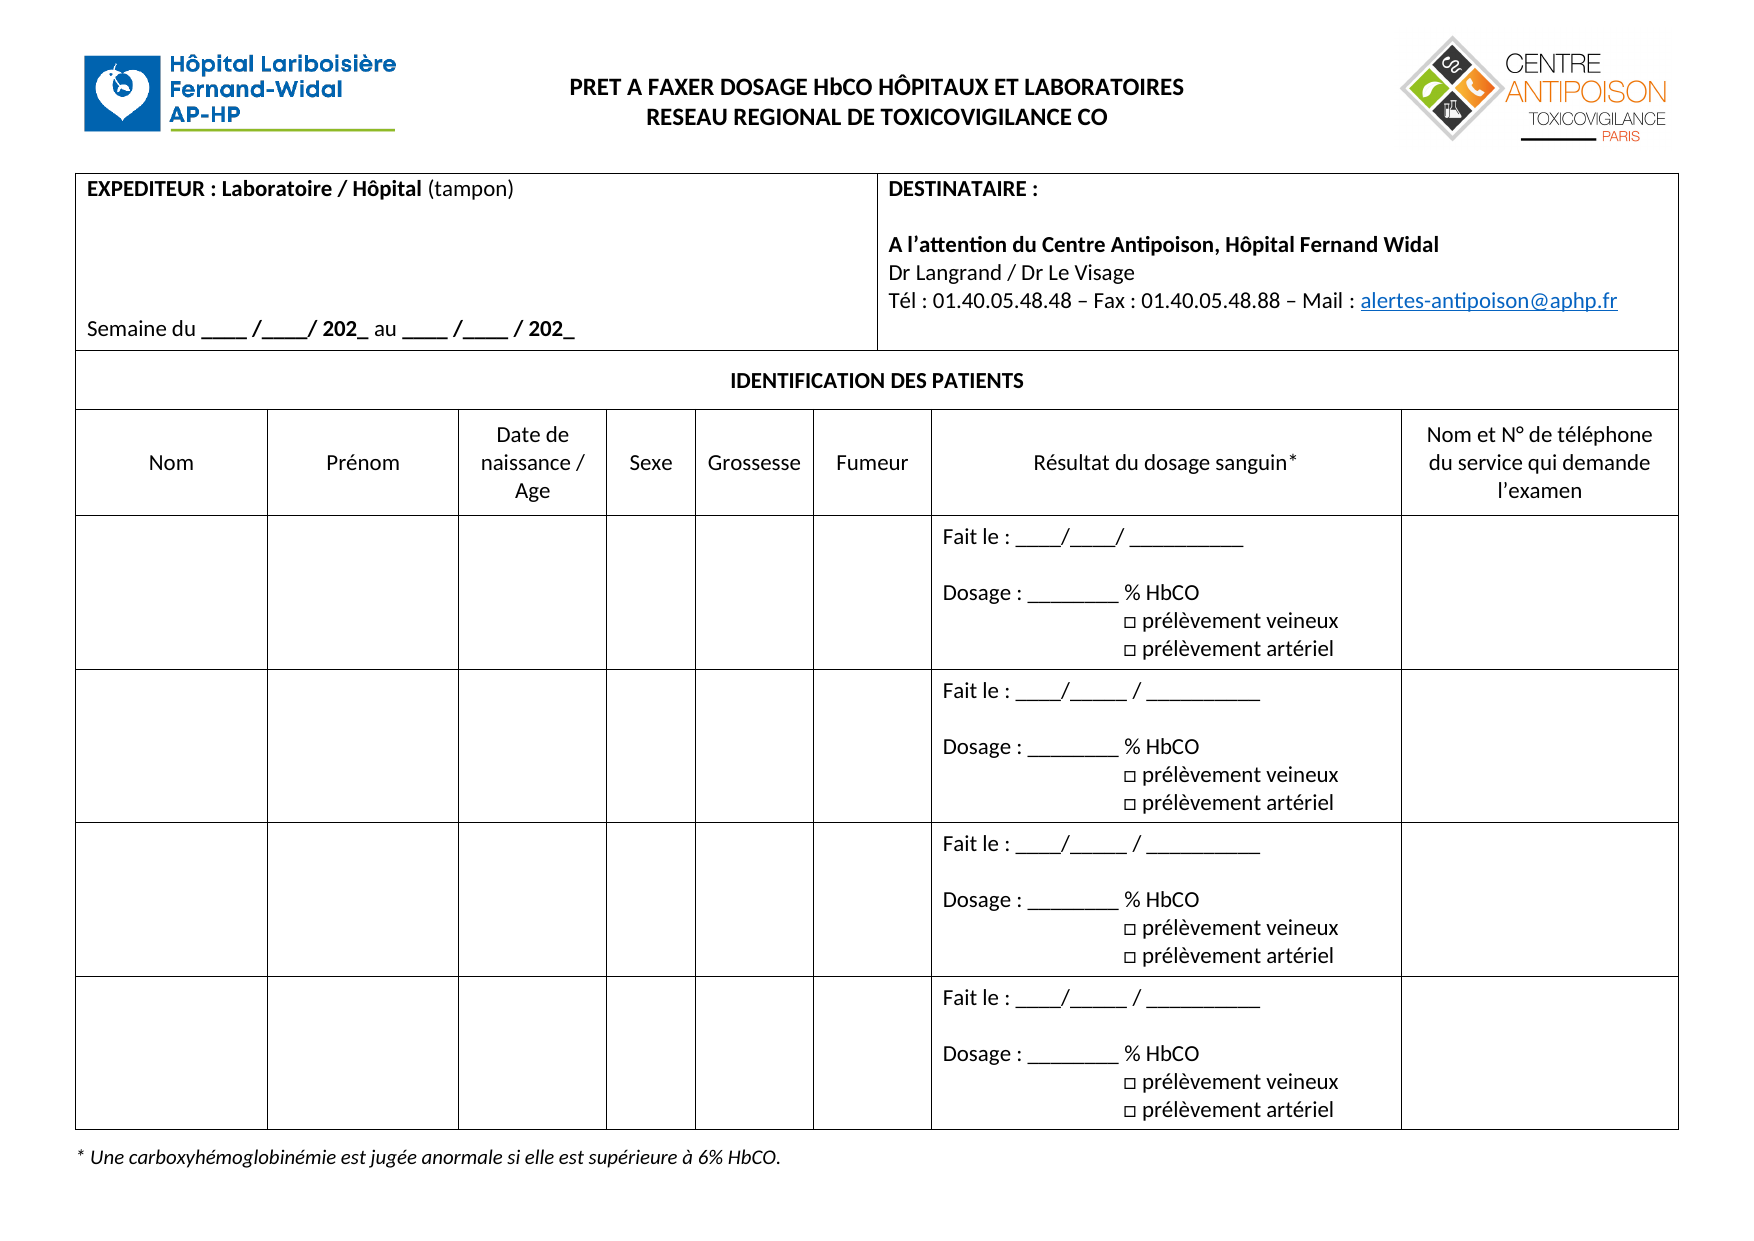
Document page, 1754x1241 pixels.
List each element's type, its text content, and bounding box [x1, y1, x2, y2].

table_cell Fait le : ____/_____ / __________ Dosage : ________ % HbCO □ prélèvement veineux □ prélèvement artériel [932, 977, 1401, 1129]
table_cell [1402, 977, 1678, 1129]
table_cell Fait le : ____/_____ / __________ Dosage : ________ % HbCO □ prélèvement veineux □ prélèvement artériel [932, 670, 1401, 822]
table_cell Fait le : ____/_____ / __________ Dosage : ________ % HbCO □ prélèvement veineux □ prélèvement artériel [932, 823, 1401, 976]
table_cell [268, 670, 458, 822]
table_cell [696, 977, 813, 1129]
table_cell Date de naissance / Age [459, 410, 606, 515]
table_cell [696, 670, 813, 822]
table_cell Grossesse [696, 410, 813, 515]
table_cell [1402, 670, 1678, 822]
table_cell [76, 823, 267, 976]
table_cell IDENTIFICATION DES PATIENTS [76, 351, 1678, 409]
table_header DESTINATAIRE : A l’attention du Centre Antipoison, Hôpital Fernand Widal Dr Langrand / Dr Le Visage Tél : 01.40.05.48.48 – Fax : 01.40.05.48.88 – Mail : alertes-antipoison@aphp.fr [878, 174, 1678, 350]
table_cell [607, 823, 695, 976]
table_cell Résultat du dosage sanguin* [932, 410, 1401, 515]
picture [1393, 27, 1672, 151]
table_cell [814, 823, 931, 976]
table_cell [268, 516, 458, 669]
table_cell [696, 823, 813, 976]
table_cell Fumeur [814, 410, 931, 515]
table_cell [814, 516, 931, 669]
table_cell [607, 977, 695, 1129]
table_cell [459, 823, 606, 976]
table_cell [459, 516, 606, 669]
table_cell Nom et N° de téléphone du service qui demande l’examen [1402, 410, 1678, 515]
table_header EXPEDITEUR : Laboratoire / Hôpital (tampon) Semaine du ____ /____/ 202_ au ____ /____ / 202_ [76, 174, 877, 350]
table_cell Fait le : ____/____/ __________ Dosage : ________ % HbCO □ prélèvement veineux □ prélèvement artériel [932, 516, 1401, 669]
table_cell [814, 670, 931, 822]
table_cell [814, 977, 931, 1129]
table_cell [268, 977, 458, 1129]
picture [75, 41, 411, 152]
table_cell [696, 516, 813, 669]
table_cell [76, 977, 267, 1129]
table_cell Sexe [607, 410, 695, 515]
table_cell [76, 516, 267, 669]
table_cell [607, 670, 695, 822]
table_cell [459, 977, 606, 1129]
table_cell [76, 670, 267, 822]
table_cell Prénom [268, 410, 458, 515]
table_cell [1402, 823, 1678, 976]
table_cell [607, 516, 695, 669]
table_cell Nom [76, 410, 267, 515]
table_cell [1402, 516, 1678, 669]
table_cell [268, 823, 458, 976]
table_cell [459, 670, 606, 822]
